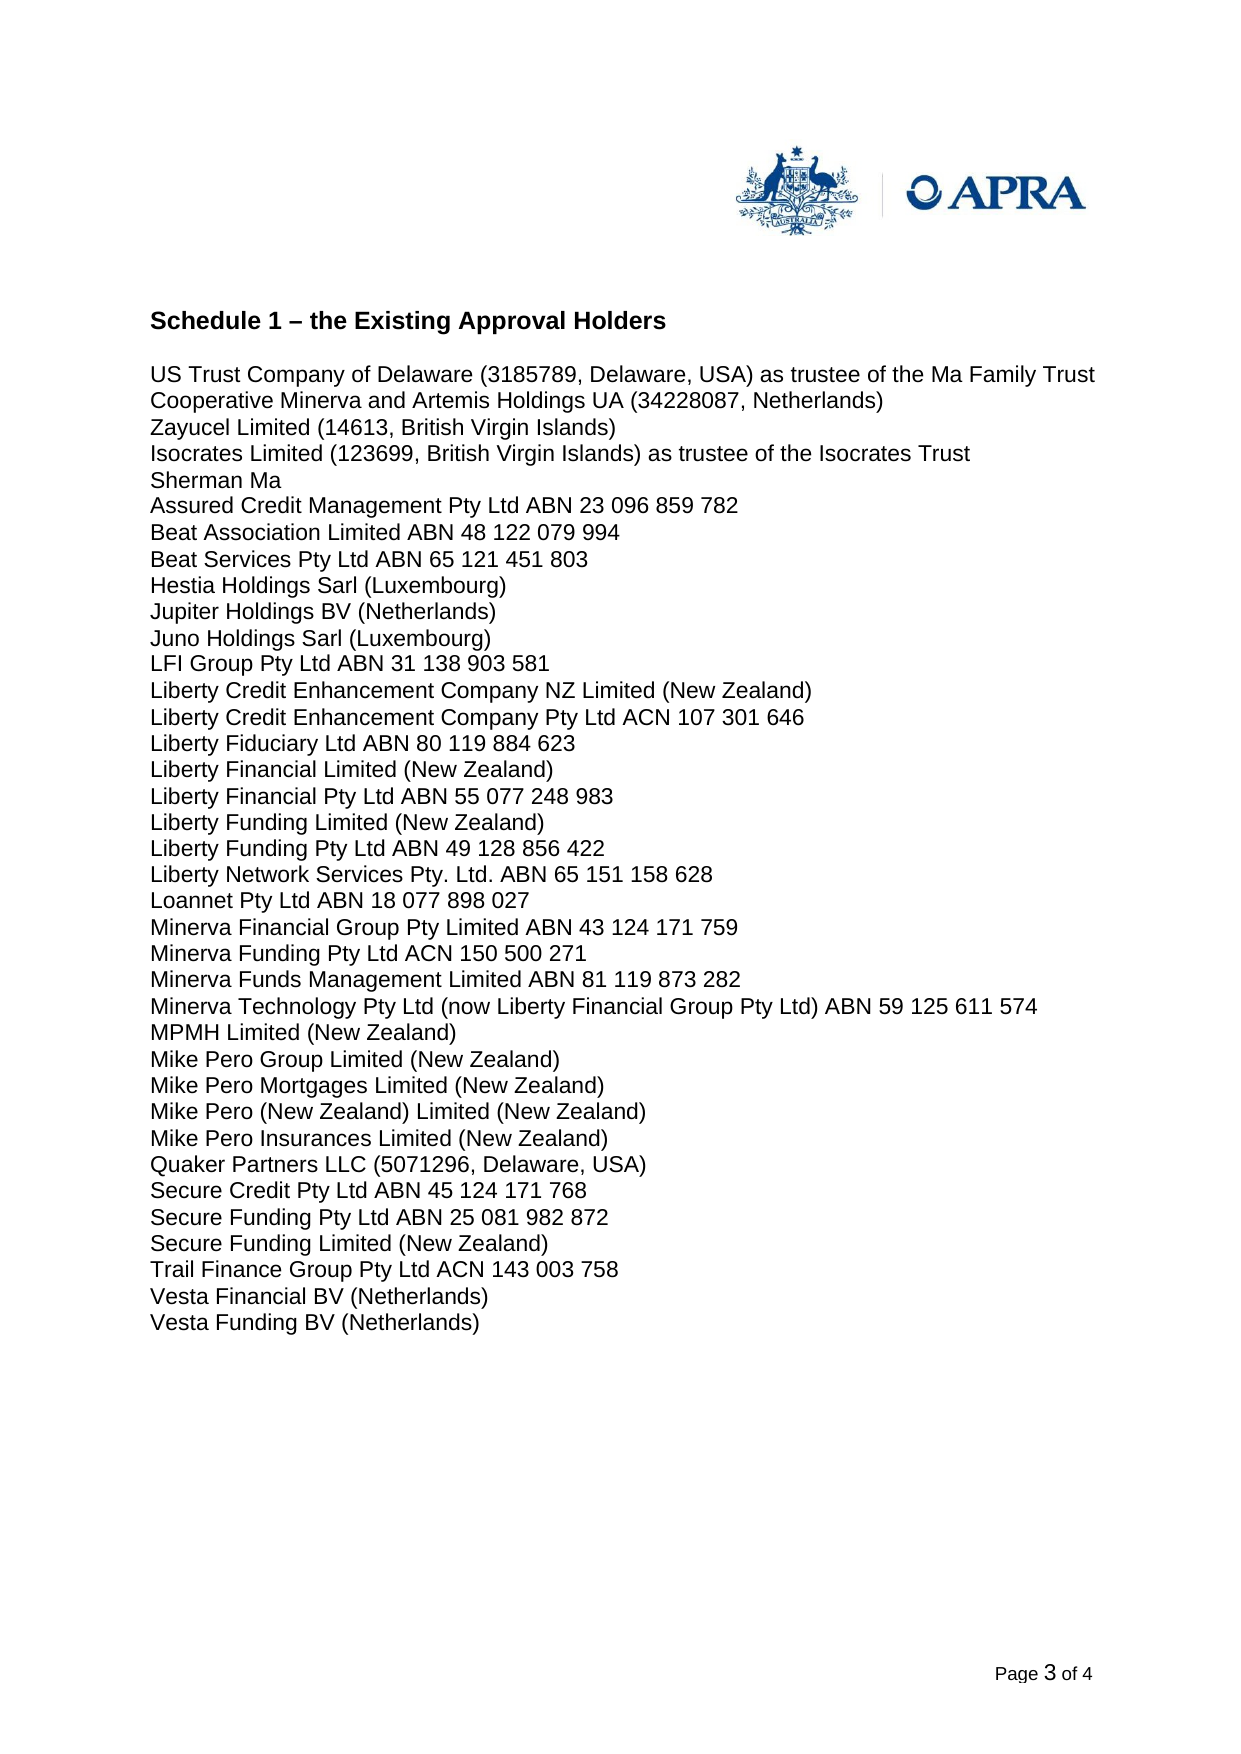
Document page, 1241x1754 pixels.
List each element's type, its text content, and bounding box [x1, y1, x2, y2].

text Beat Association Limited ABN 48 122 079 994 [150, 519, 1103, 546]
text Vesta Funding BV (Netherlands) [150, 1309, 1103, 1336]
text Secure Funding Pty Ltd ABN 25 081 982 872 Secure Funding Limited (New Zealand) [150, 1204, 610, 1256]
text Beat Services Pty Ltd ABN 65 121 451 803 Hestia Holdings Sarl (Luxembourg) [150, 546, 590, 598]
text Minerva Technology Pty Ltd (now Liberty Financial Group Pty Ltd) ABN 59 125 611 574 MPMH Limited (New Zealand) [150, 993, 1039, 1046]
text Liberty Financial Limited (New Zealand) Liberty Financial Pty Ltd ABN 55 077 248 983 Liberty Funding Limited (New Zealand) Liberty Funding Pty Ltd ABN 49 128 856 422 [150, 756, 614, 862]
text Loannet Pty Ltd ABN 18 077 898 027 [150, 888, 1103, 914]
text Trail Finance Group Pty Ltd ACN 143 003 758 Vesta Financial BV (Netherlands) [150, 1256, 621, 1309]
text Jupiter Holdings BV (Netherlands) Juno Holdings Sarl (Luxembourg) [150, 598, 498, 651]
text US Trust Company of Delaware (3185789, Delaware, USA) as trustee of the Ma Family Trust Cooperative Minerva and Artemis Holdings UA (34228087, Netherlands) [150, 361, 1103, 414]
text Mike Pero (New Zealand) Limited (New Zealand) Mike Pero Insurances Limited (New Zealand) Quaker Partners LLC (5071296, Delaware, USA) Secure Credit Pty Ltd ABN 45 124 171 768 [150, 1098, 648, 1204]
text LFI Group Pty Ltd ABN 31 138 903 581 [150, 651, 1103, 677]
subtitle Schedule 1 – the Existing Approval Holders [150, 306, 1103, 334]
text Minerva Funding Pty Ltd ACN 150 500 271 [150, 940, 1103, 967]
text Isocrates Limited (123699, British Virgin Islands) as trustee of the Isocrates Trust Sherman Ma [150, 440, 972, 493]
text Zayucel Limited (14613, British Virgin Islands) [150, 414, 1103, 440]
text Liberty Network Services Pty. Ltd. ABN 65 151 158 628 [150, 862, 1103, 888]
text Liberty Credit Enhancement Company NZ Limited (New Zealand) Liberty Credit Enhancement Company Pty Ltd ACN 107 301 646 Liberty Fiduciary Ltd ABN 80 119 884 623 [150, 677, 814, 756]
text Minerva Financial Group Pty Limited ABN 43 124 171 759 [150, 914, 1103, 940]
text Mike Pero Group Limited (New Zealand) Mike Pero Mortgages Limited (New Zealand) [150, 1046, 606, 1098]
text Assured Credit Management Pty Ltd ABN 23 096 859 782 [150, 493, 1103, 519]
text Minerva Funds Management Limited ABN 81 119 873 282 [150, 967, 1103, 993]
picture [730, 139, 1090, 236]
